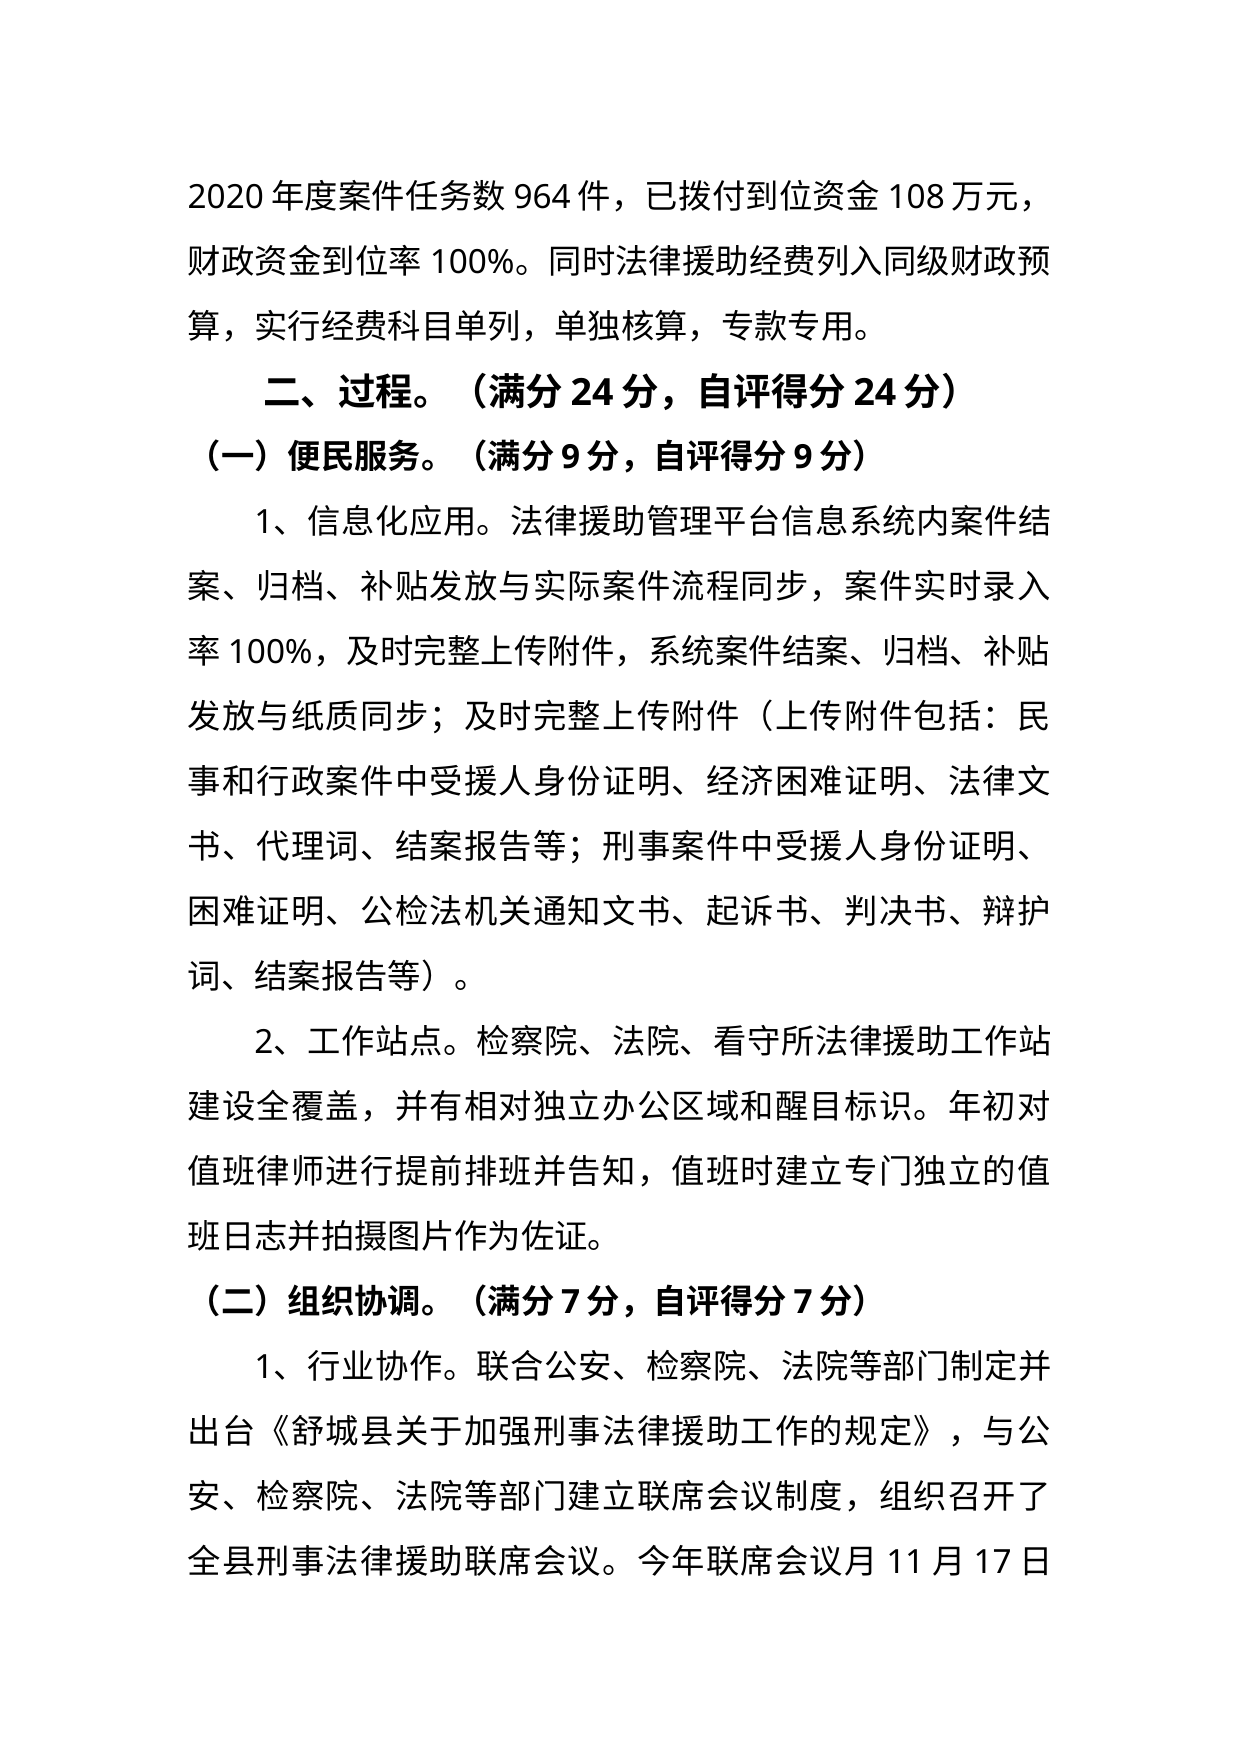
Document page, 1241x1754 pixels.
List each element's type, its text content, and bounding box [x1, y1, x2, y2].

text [187, 1332, 1053, 1592]
text 2、工作站点。检察院、法院、看守所法律援助工作站建设全覆盖，并有相对独立办公区域和醒目标识。年初对值班律师进行提前排班并告知，值班时建立专门独立的值班日志并拍摄图片作为佐证。 [187, 1007, 1053, 1267]
text （二）组织协调。（满分7分，自评得分7分） [187, 1267, 1053, 1332]
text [187, 162, 1053, 357]
list 便民服务。（满分9分，自评得分9分） [187, 422, 1053, 487]
text 1、信息化应用。法律援助管理平台信息系统内案件结案、归档、补贴发放与实际案件流程同步，案件实时录入率100%，及时完整上传附件，系统案件结案、归档、补贴发放与纸质同步；及时完整上传附件（上传附件包括：民事和行政案件中受援人身份证明、经济困难证明、法律文书、代理词、结案报告等；刑事案件中受援人身份证明、困难证明、公检法机关通知文书、起诉书、判决书、辩护词、结案报告等）。 [187, 487, 1053, 1007]
text 二、过程。（满分24分，自评得分24分） [187, 357, 1053, 422]
